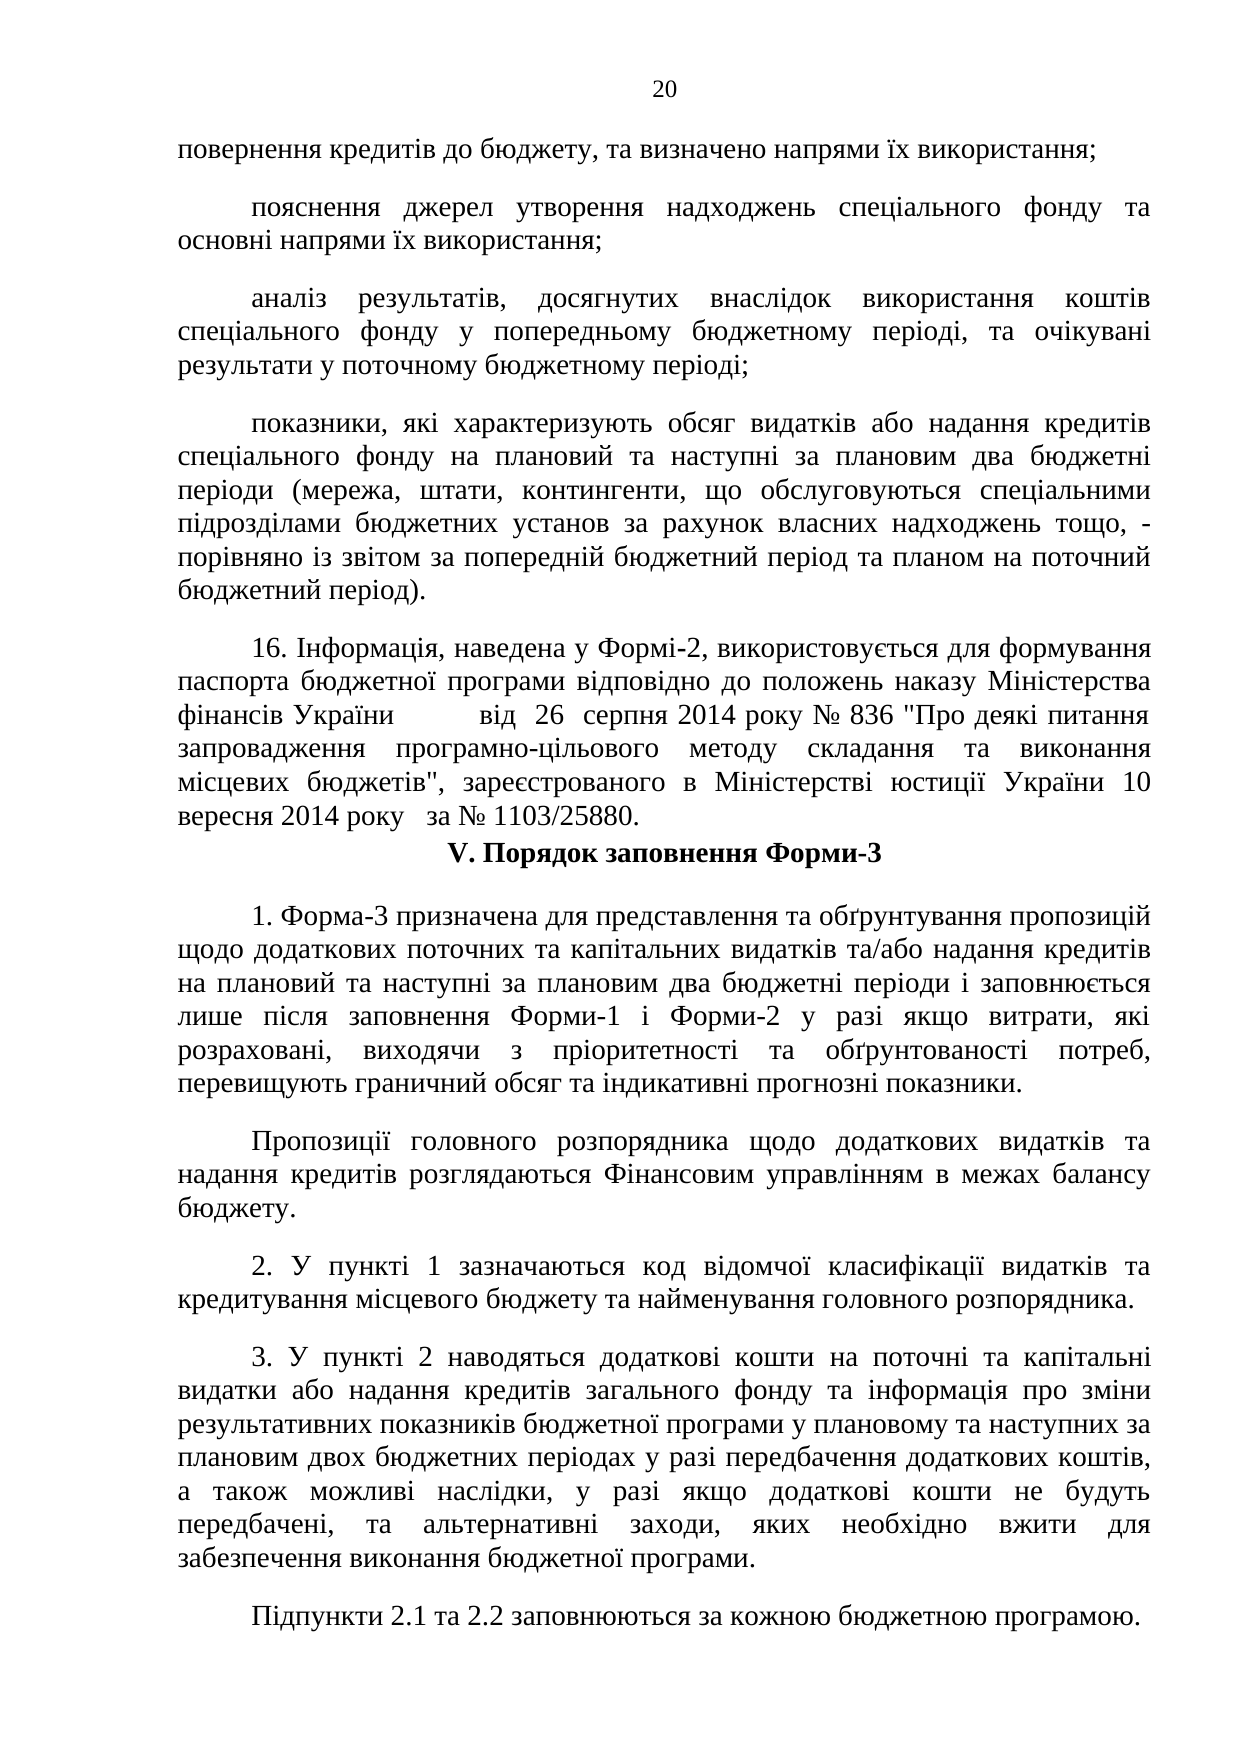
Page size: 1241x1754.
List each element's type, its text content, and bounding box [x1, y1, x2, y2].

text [177, 131, 1152, 165]
text 16. Інформація, наведена у Формі-2, використовується для формування паспорта бюджетної програми відповідно до положень наказу Міністерства фінансів України від 26 серпня 2014 року № 836 "Про деякі питання запровадження програмно-цільового методу складання та виконання місцевих бюджетів", зареєстрованого в Міністерстві юстиції України 10 вересня 2014 року за № 1103/25880. [177, 630, 1152, 831]
text 2. У пункті 1 зазначаються код відомчої класифікації видатків та кредитування місцевого бюджету та найменування головного розпорядника. [177, 1248, 1152, 1315]
text 3. У пункті 2 наводяться додаткові кошти на поточні та капітальні видатки або надання кредитів загального фонду та інформація про зміни результативних показників бюджетної програми у плановому та наступних за плановим двох бюджетних періодах у разі передбачення додаткових коштів, а також можливі наслідки, у разі якщо додаткові кошти не будуть передбачені, та альтернативні заходи, яких необхідно вжити для забезпечення виконання бюджетної програми. [177, 1339, 1152, 1574]
subtitle V. Порядок заповнення Форми-3 [177, 835, 1152, 869]
text аналіз результатів, досягнутих внаслідок використання коштів спеціального фонду у попередньому бюджетному періоді, та очікувані результати у поточному бюджетному періоді; [177, 280, 1152, 381]
text 1. Форма-3 призначена для представлення та обґрунтування пропозицій щодо додаткових поточних та капітальних видатків та/або надання кредитів на плановий та наступні за плановим два бюджетні періоди і заповнюється лише після заповнення Форми-1 і Форми-2 у разі якщо витрати, які розраховані, виходячи з пріоритетності та обґрунтованості потреб, перевищують граничний обсяг та індикативні прогнозні показники. [177, 898, 1152, 1099]
text Підпункти 2.1 та 2.2 заповнюються за кожною бюджетною програмою. [177, 1598, 1152, 1631]
text Пропозиції головного розпорядника щодо додаткових видатків та надання кредитів розглядаються Фінансовим управлінням в межах балансу бюджету. [177, 1123, 1152, 1224]
text пояснення джерел утворення надходжень спеціального фонду та основні напрями їх використання; [177, 189, 1152, 256]
text показники, які характеризують обсяг видатків або надання кредитів спеціального фонду на плановий та наступні за плановим два бюджетні періоди (мережа, штати, контингенти, що обслуговуються спеціальними підрозділами бюджетних установ за рахунок власних надходжень тощо, - порівняно із звітом за попередній бюджетний період та планом на поточний бюджетний період). [177, 405, 1152, 606]
